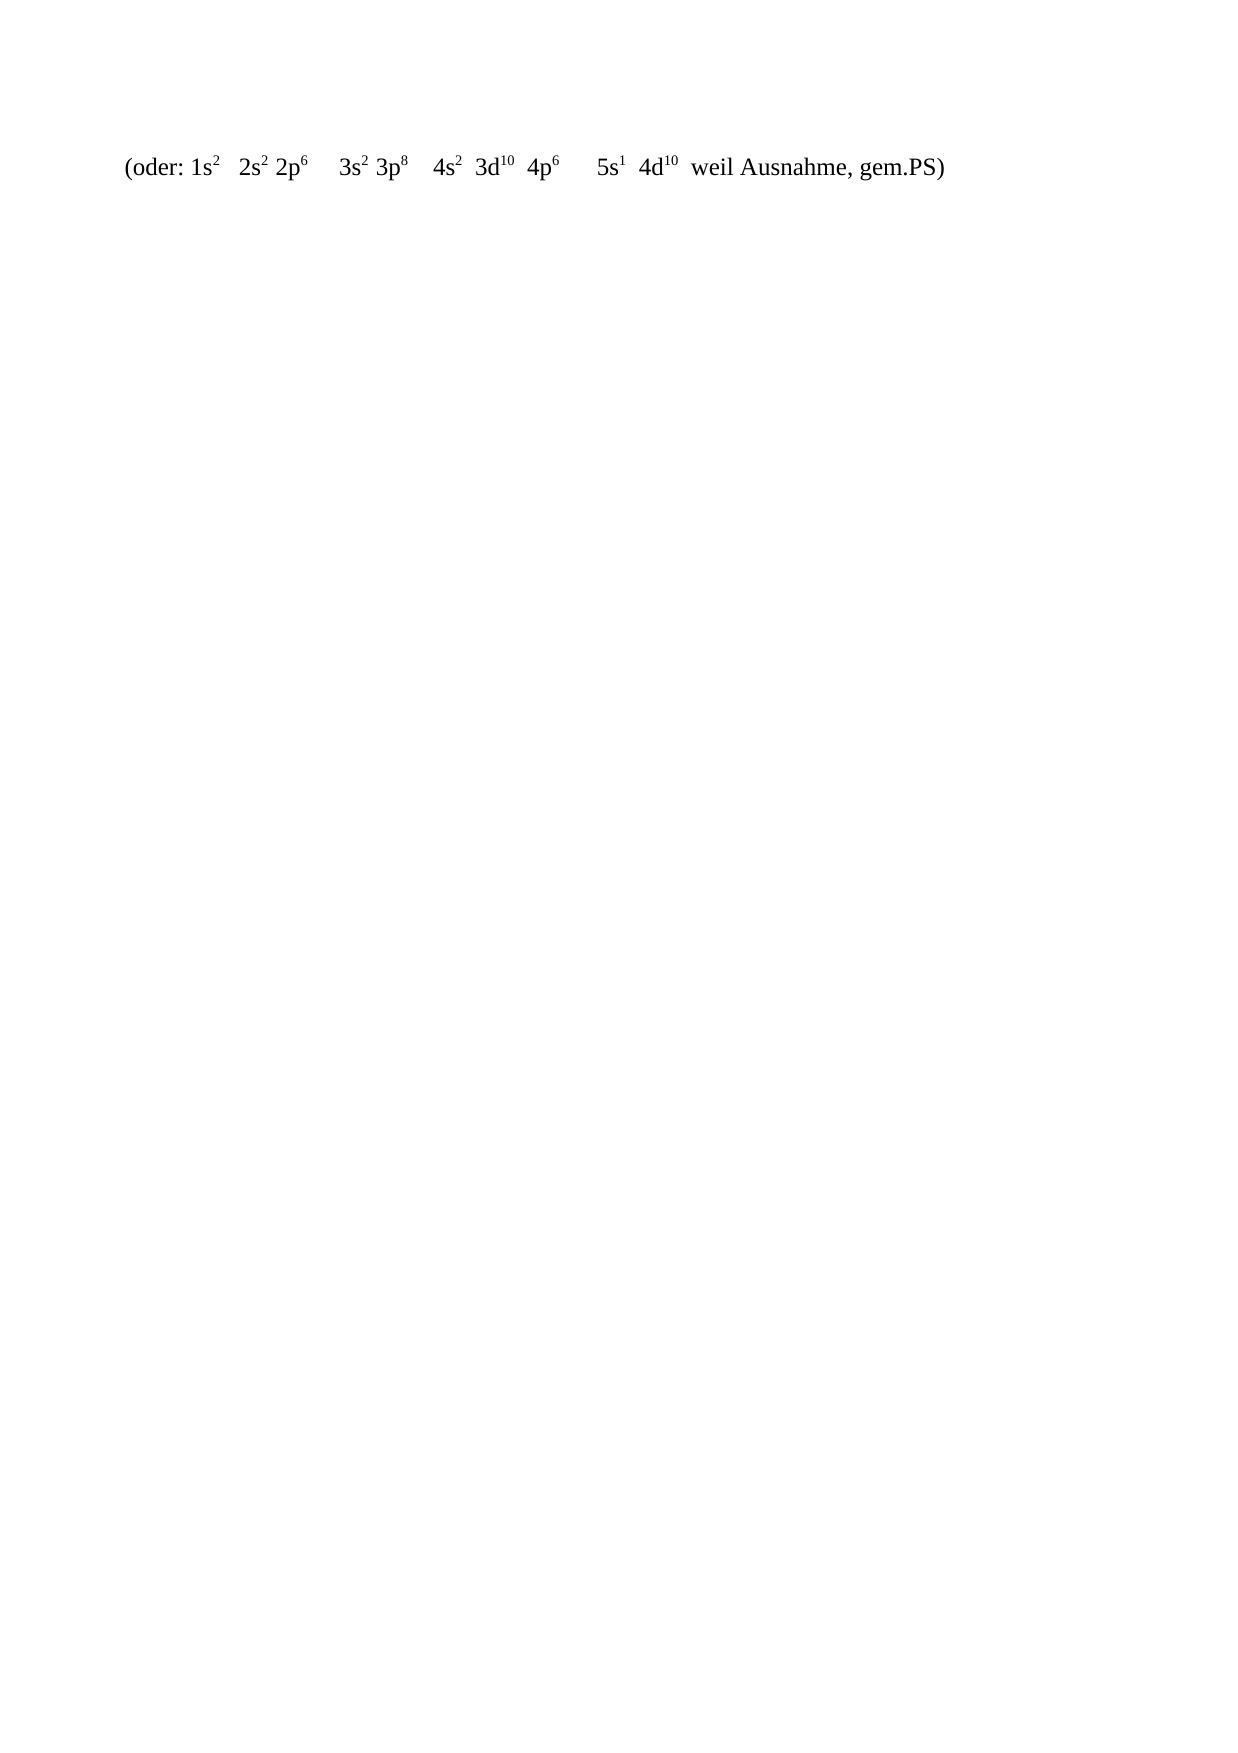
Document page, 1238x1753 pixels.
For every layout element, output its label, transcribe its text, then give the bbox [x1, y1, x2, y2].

text (oder: 1s2 2s2 2p6 3s2 3p8 4s2 3d10 4p6 5s1 4d10 weil Ausnahme, gem.PS) [118, 143, 1122, 181]
